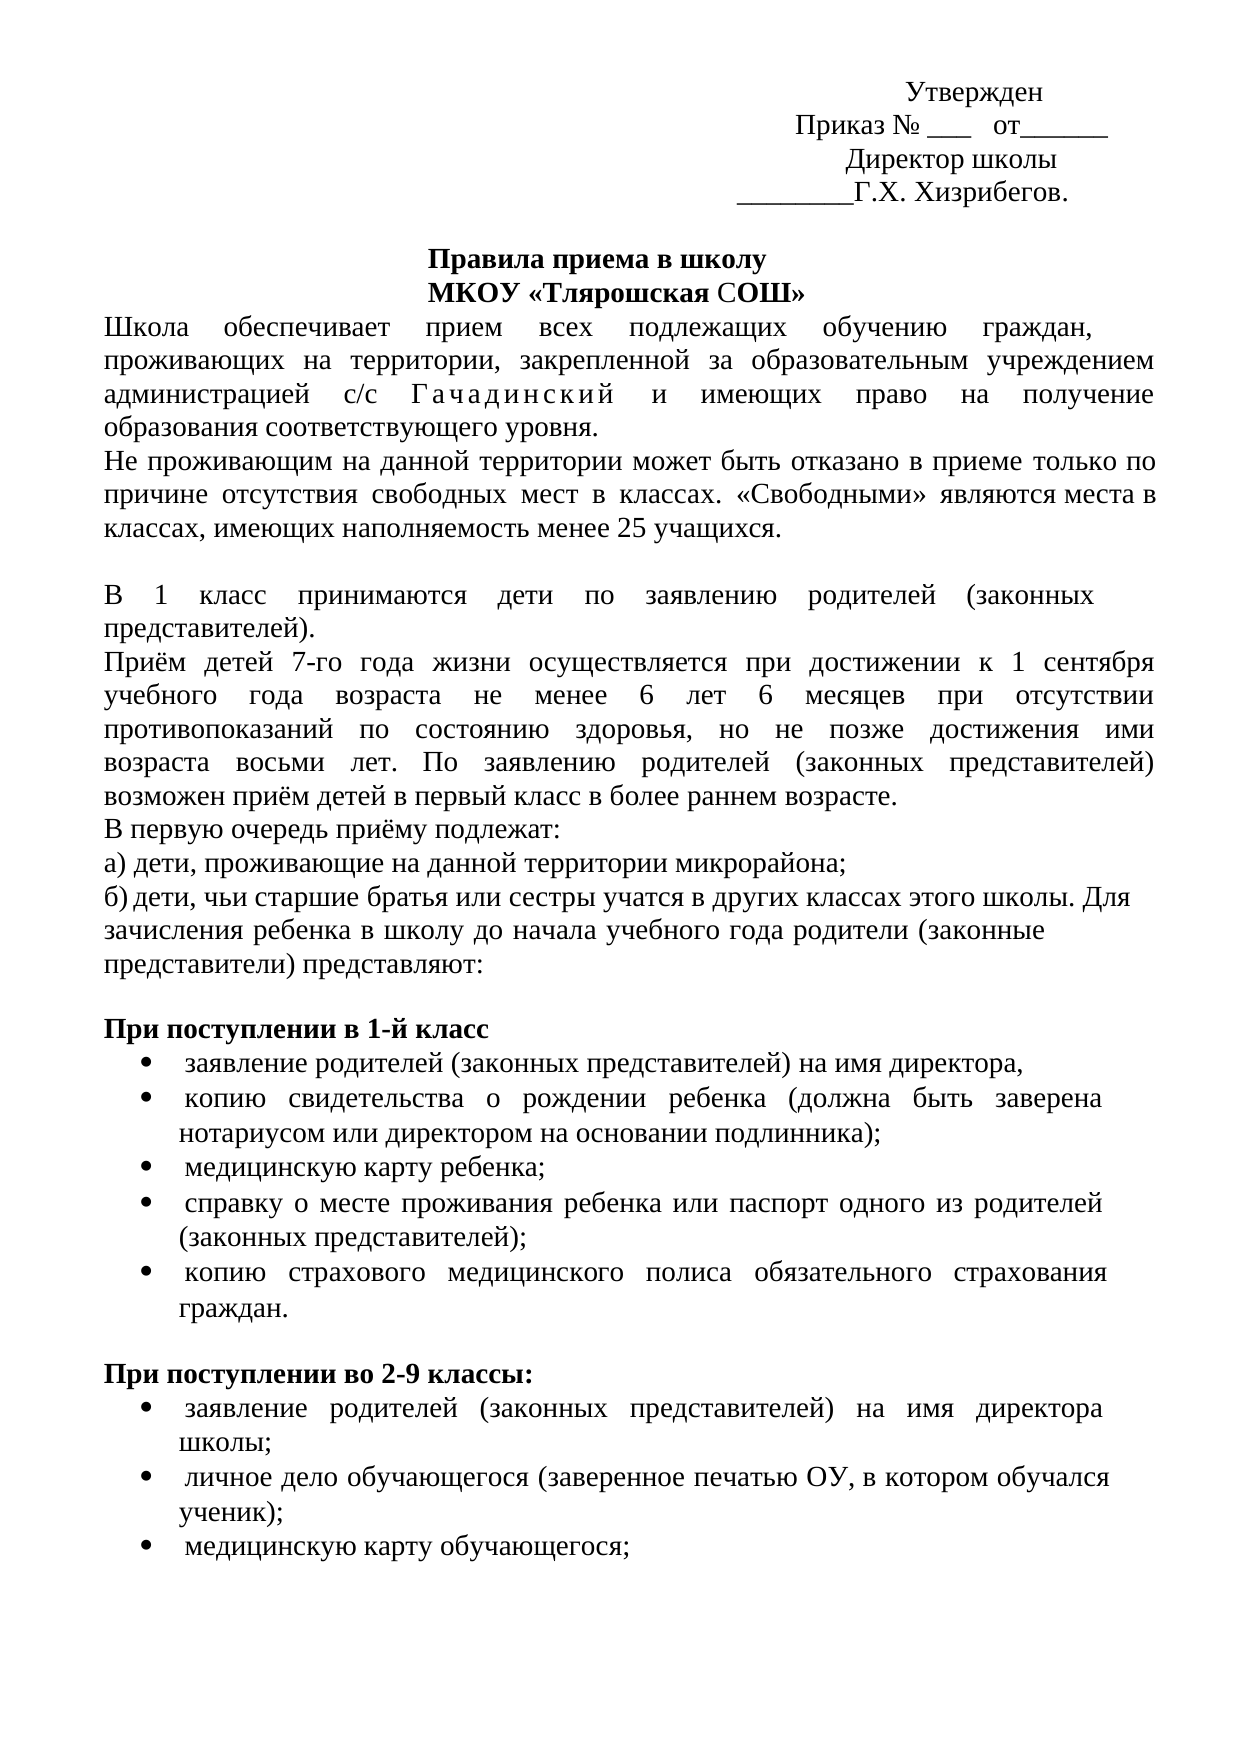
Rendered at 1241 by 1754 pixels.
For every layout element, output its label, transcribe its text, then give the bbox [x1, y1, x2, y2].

text Правила приема в школу [428, 242, 851, 275]
text МКОУ «Тлярошская СОШ» [428, 275, 946, 309]
text Приказ № ___ от______ [746, 107, 1156, 141]
text медицинскую карту обучающегося; [141, 1528, 1156, 1562]
text копию страхового медицинского полиса обязательного страхования граждан. [141, 1254, 1156, 1323]
text Приём детей 7-го года жизни осуществляется при достижении к 1 сентября учебного года возраста не менее 6 лет 6 месяцев при отсутствии противопоказаний по состоянию здоровья, но не позже достижения ими возраста восьми лет. По заявлению родителей (законных представителей) возможен приём детей в первый класс в более раннем возрасте. [103, 644, 1154, 812]
text При поступлении во 2-9 классы: [103, 1358, 1156, 1390]
text личное дело обучающегося (заверенное печатью ОУ, в котором обучался ученик); [141, 1459, 1156, 1527]
text ________Г.Х. Хизрибегов. [649, 174, 1156, 208]
text В первую очередь приёму подлежат: [103, 812, 1156, 845]
text Директор школы [746, 141, 1156, 174]
text В 1 класс принимаются дети по заявлению родителей (законных представителей). [103, 577, 1156, 644]
text При поступлении в 1-й класс [103, 1013, 1156, 1045]
text заявление родителей (законных представителей) на имя директора школы; [141, 1390, 1156, 1458]
text справку о месте проживания ребенка или паспорт одного из родителей (законных представителей); [141, 1185, 1156, 1253]
text а) дети, проживающие на данной территории микрорайона; [103, 845, 1156, 879]
text Утвержден [791, 74, 1156, 107]
text копию свидетельства о рождении ребенка (должна быть заверена нотариусом или директором на основании подлинника); [141, 1080, 1156, 1148]
text Школа обеспечивает прием всех подлежащих обучению граждан, проживающих на территории, закрепленной за образовательным учреждением администрацией с/с Гачадинский и имеющих право на получение образования соответствующего уровня. [103, 309, 1154, 443]
text Не проживающим на данной территории может быть отказано в приеме только по причине отсутствия свободных мест в классах. «Свободными» являются места в классах, имеющих наполняемость менее 25 учащихся. [103, 443, 1156, 543]
text б)дети, чьи старшие братья или сестры учатся в других классах этого школы. Для зачисления ребенка в школу до начала учебного года родители (законные представители) представляют: [103, 879, 1156, 979]
text медицинскую карту ребенка; [141, 1149, 1156, 1183]
text заявление родителей (законных представителей) на имя директора, [141, 1045, 1156, 1079]
